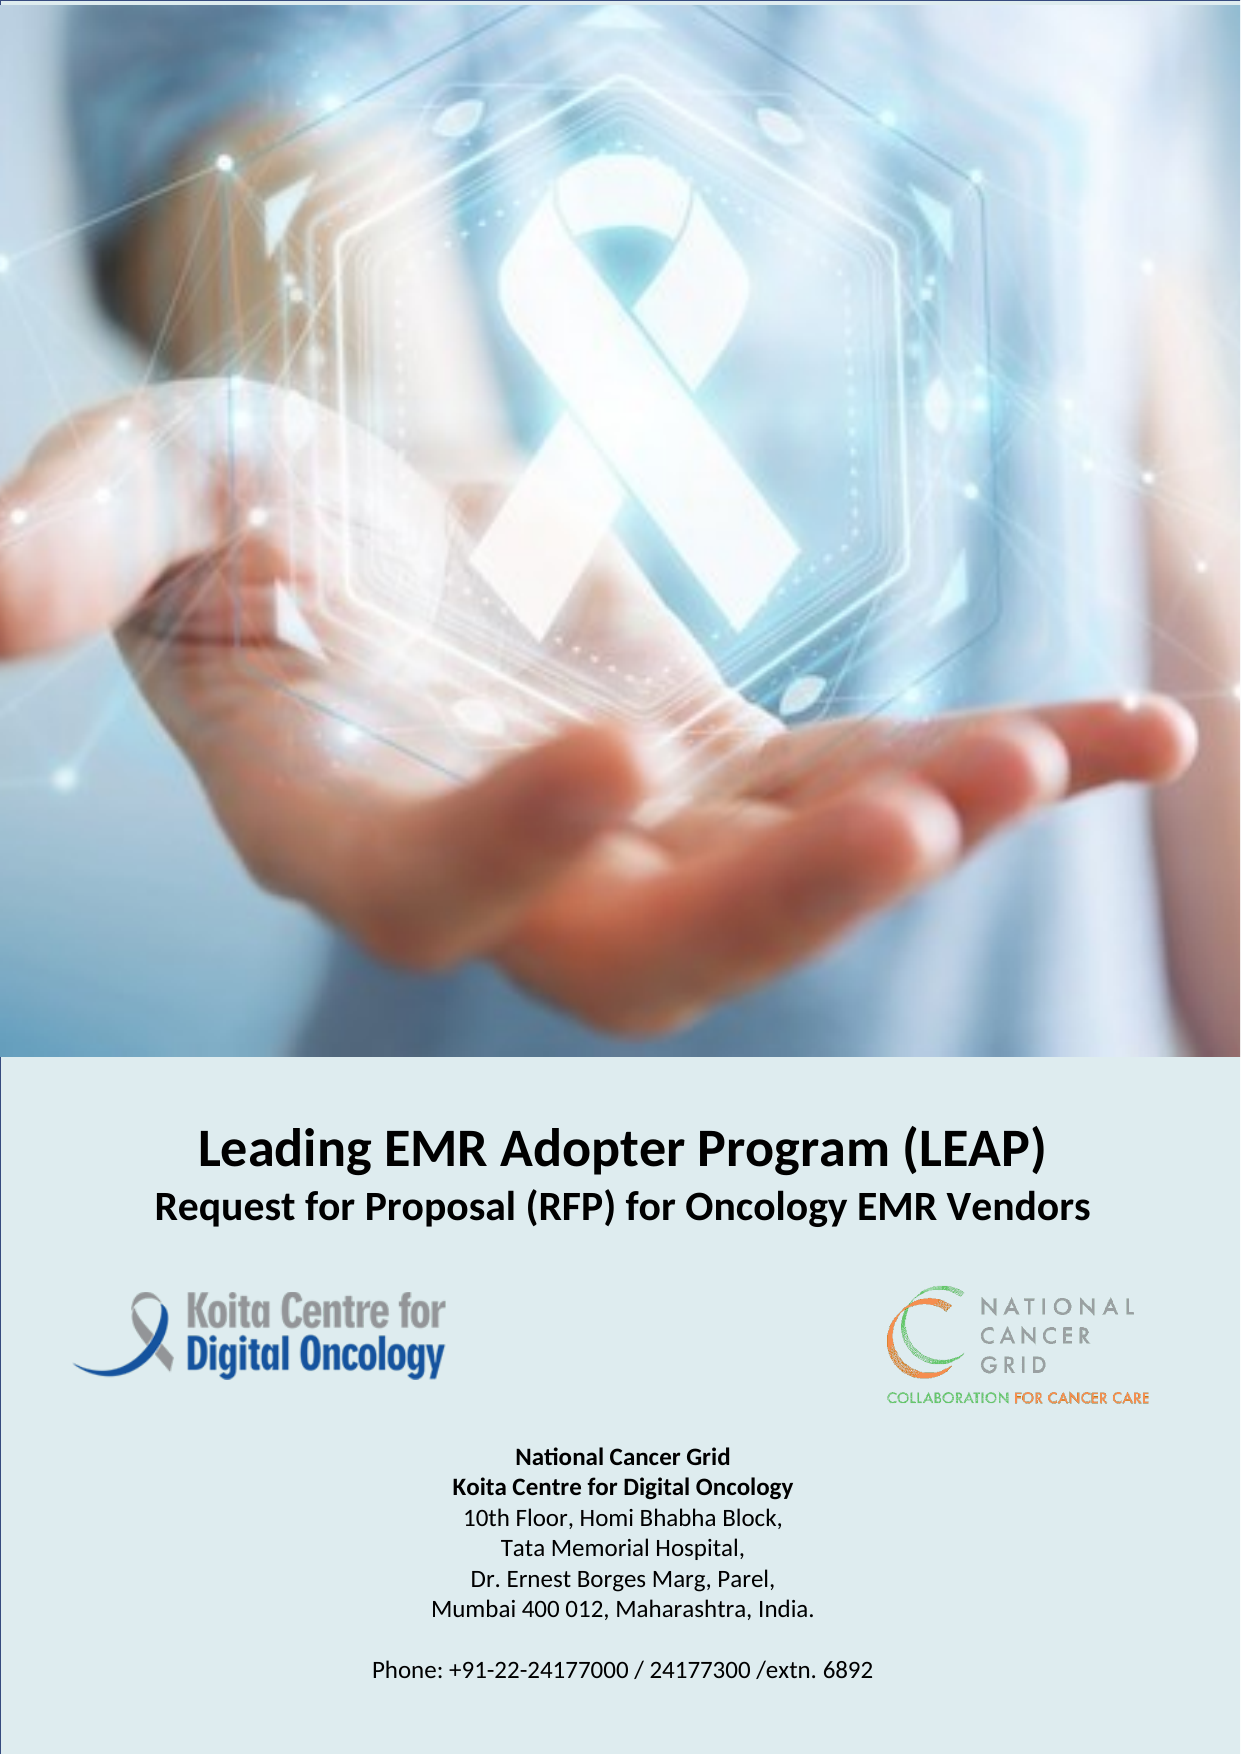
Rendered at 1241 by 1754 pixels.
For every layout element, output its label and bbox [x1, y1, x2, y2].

picture [885, 1284, 1150, 1405]
picture [0, 5, 1241, 1057]
picture [71, 1292, 448, 1380]
